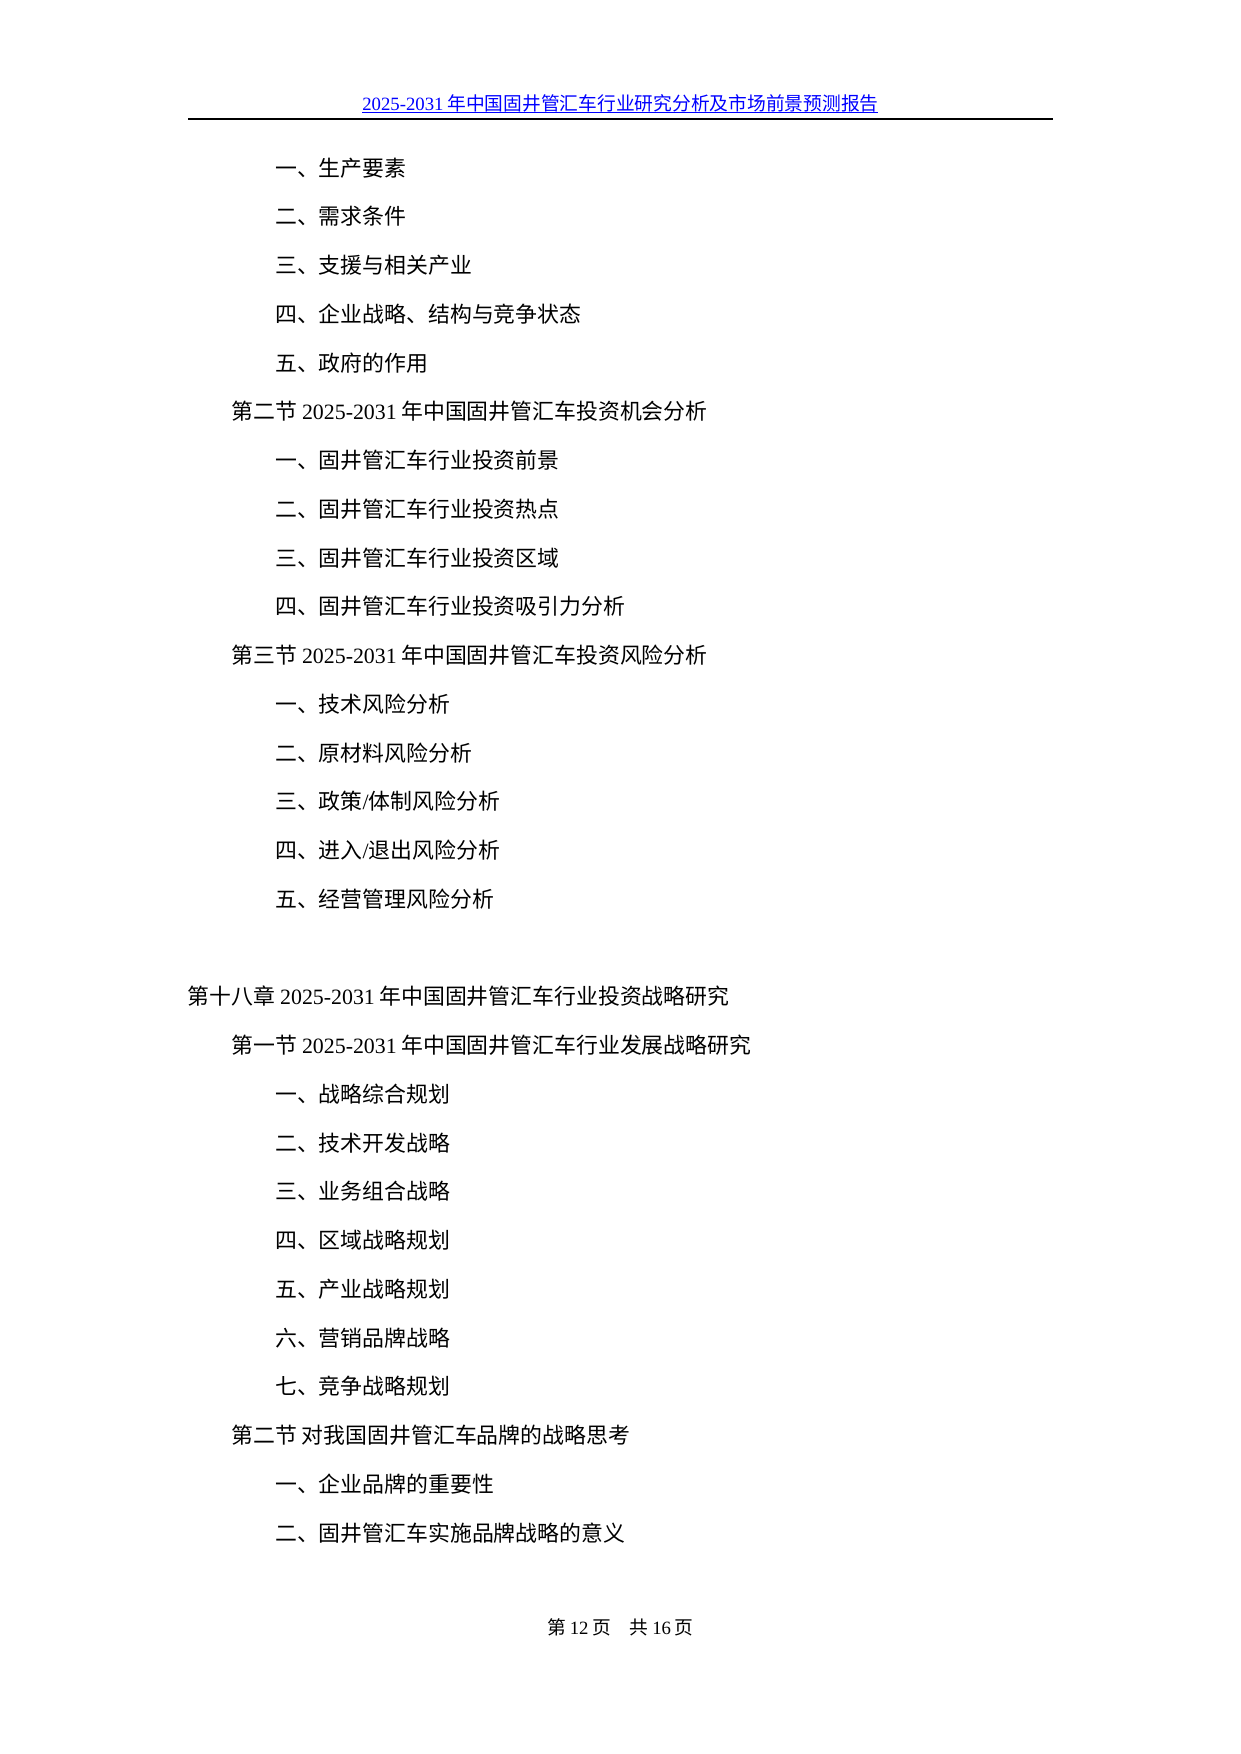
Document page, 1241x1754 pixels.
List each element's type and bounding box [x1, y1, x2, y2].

text [187, 150, 1053, 1548]
